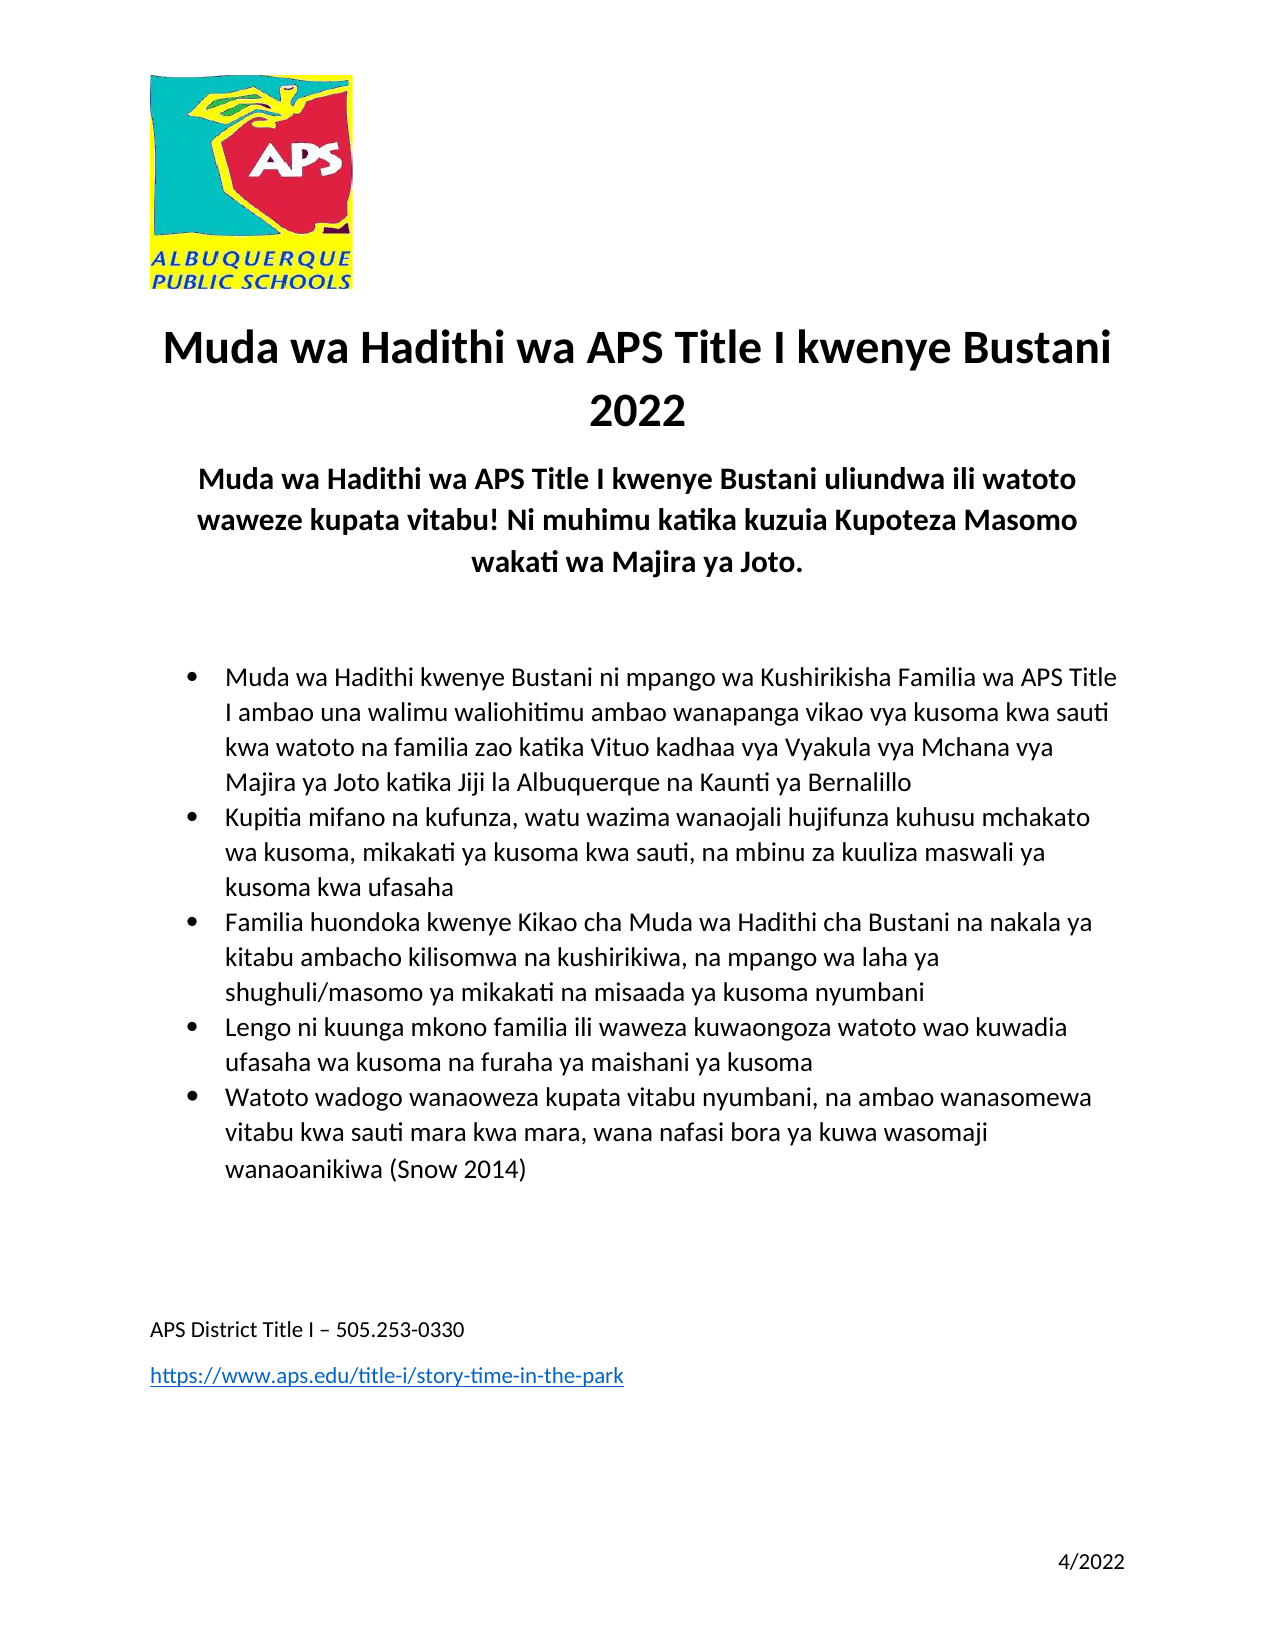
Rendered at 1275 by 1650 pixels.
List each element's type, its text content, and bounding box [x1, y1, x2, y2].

list Kupitia mifano na kufunza, watu wazima wanaojali hujifunza kuhusu mchakato wa kusoma, mikakati ya kusoma kwa sauti, na mbinu za kuuliza maswali ya kusoma kwa ufasaha [187, 800, 1125, 903]
text Muda wa Hadithi wa APS Title I kwenye Bustani uliundwa ili watoto waweze kupata vitabu! Ni muhimu katika kuzuia Kupoteza Masomo wakati wa Majira ya Joto. [150, 459, 1125, 580]
text https://www.aps.edu/title-i/story-time-in-the-park [150, 1362, 1125, 1389]
text Muda wa Hadithi wa APS Title I kwenye Bustani 2022 [150, 316, 1125, 438]
list Familia huondoka kwenye Kikao cha Muda wa Hadithi cha Bustani na nakala ya kitabu ambacho kilisomwa na kushirikiwa, na mpango wa laha ya shughuli/masomo ya mikakati na misaada ya kusoma nyumbani [187, 905, 1125, 1008]
picture [150, 75, 353, 289]
list Watoto wadogo wanaoweza kupata vitabu nyumbani, na ambao wanasomewa vitabu kwa sauti mara kwa mara, wana nafasi bora ya kuwa wasomaji wanaoanikiwa (Snow 2014) [187, 1080, 1125, 1186]
text APS District Title I – 505.253-0330 [150, 1315, 1125, 1343]
list Lengo ni kuunga mkono familia ili waweza kuwaongoza watoto wao kuwadia ufasaha wa kusoma na furaha ya maishani ya kusoma [187, 1010, 1125, 1078]
list Muda wa Hadithi kwenye Bustani ni mpango wa Kushirikisha Familia wa APS Title I ambao una walimu waliohitimu ambao wanapanga vikao vya kusoma kwa sauti kwa watoto na familia zao katika Vituo kadhaa vya Vyakula vya Mchana vya Majira ya Joto katika Jiji la Albuquerque na Kaunti ya Bernalillo [187, 660, 1125, 798]
